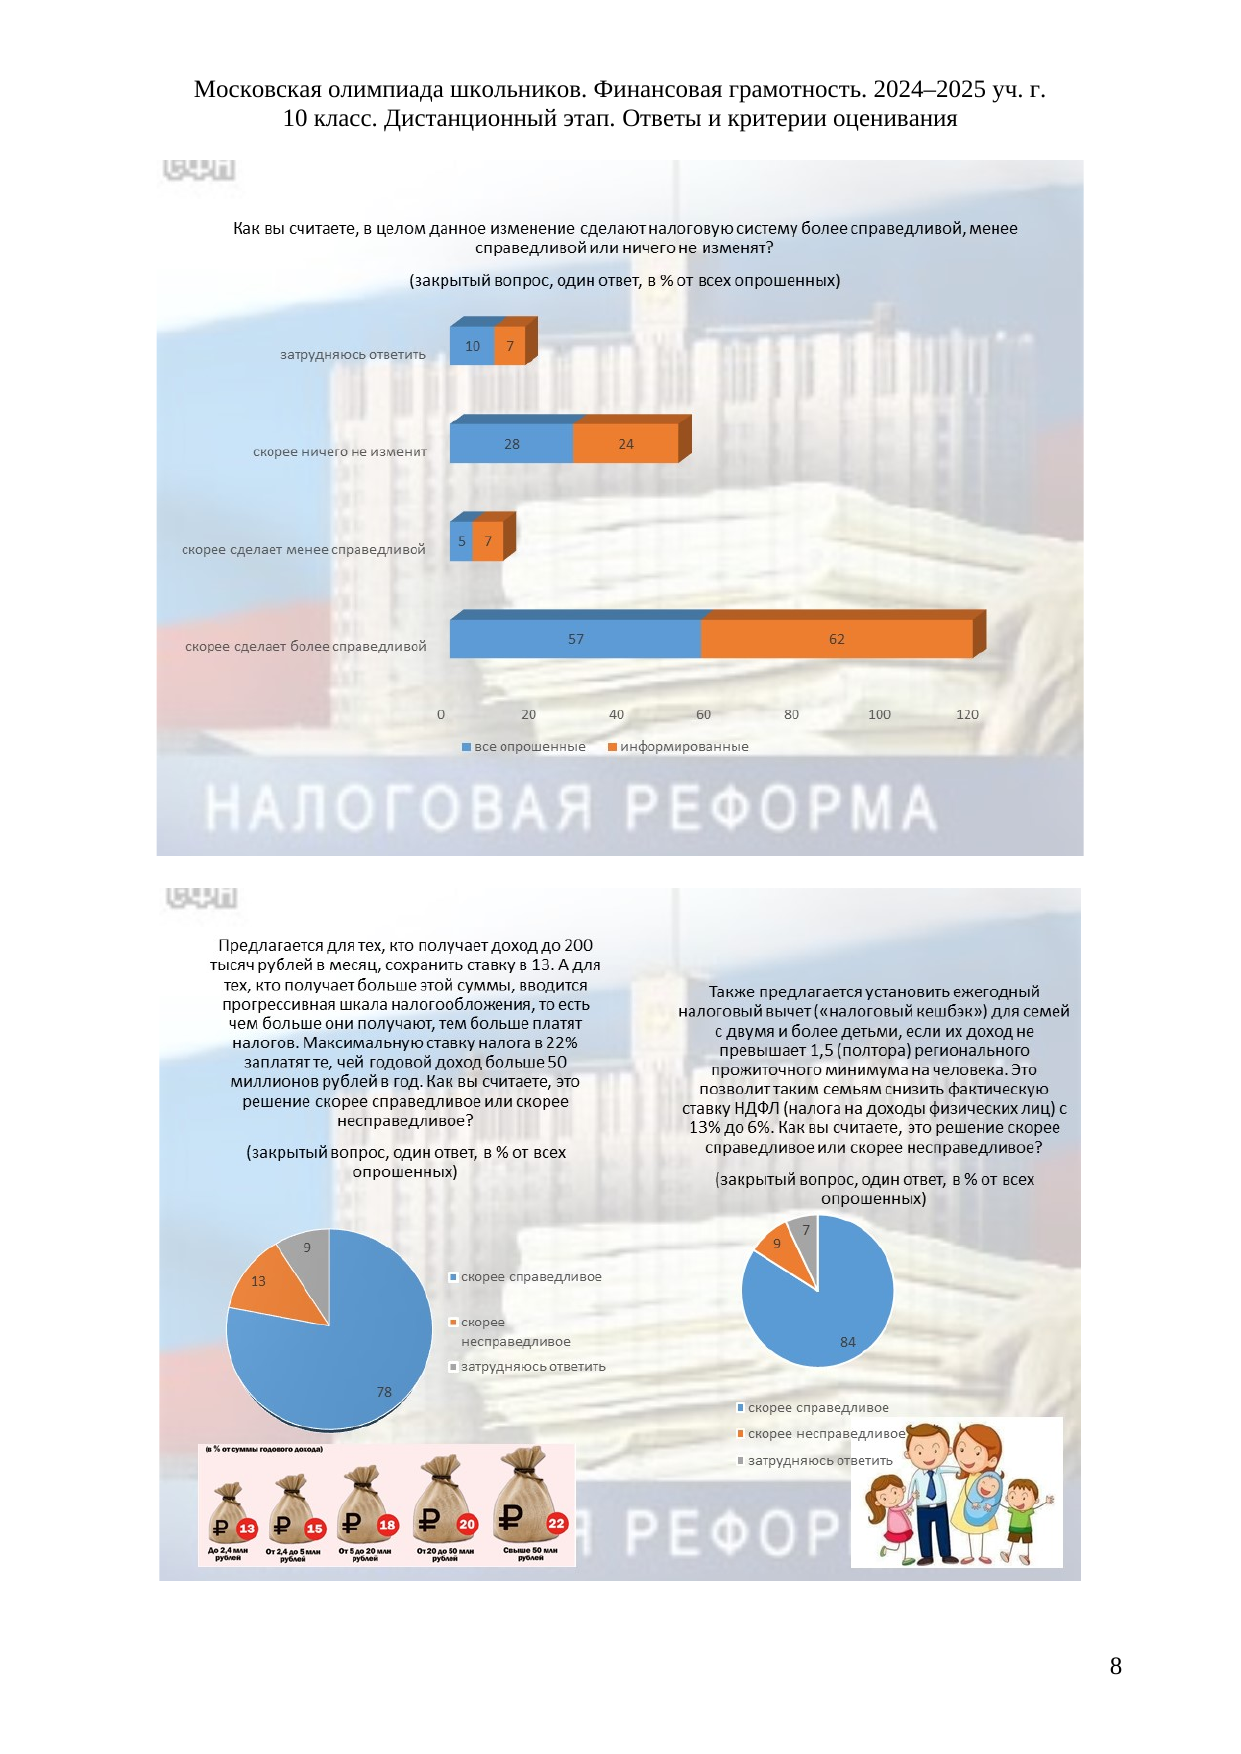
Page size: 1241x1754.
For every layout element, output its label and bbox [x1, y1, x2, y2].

picture [159, 888, 1081, 1581]
picture [156, 160, 1084, 856]
